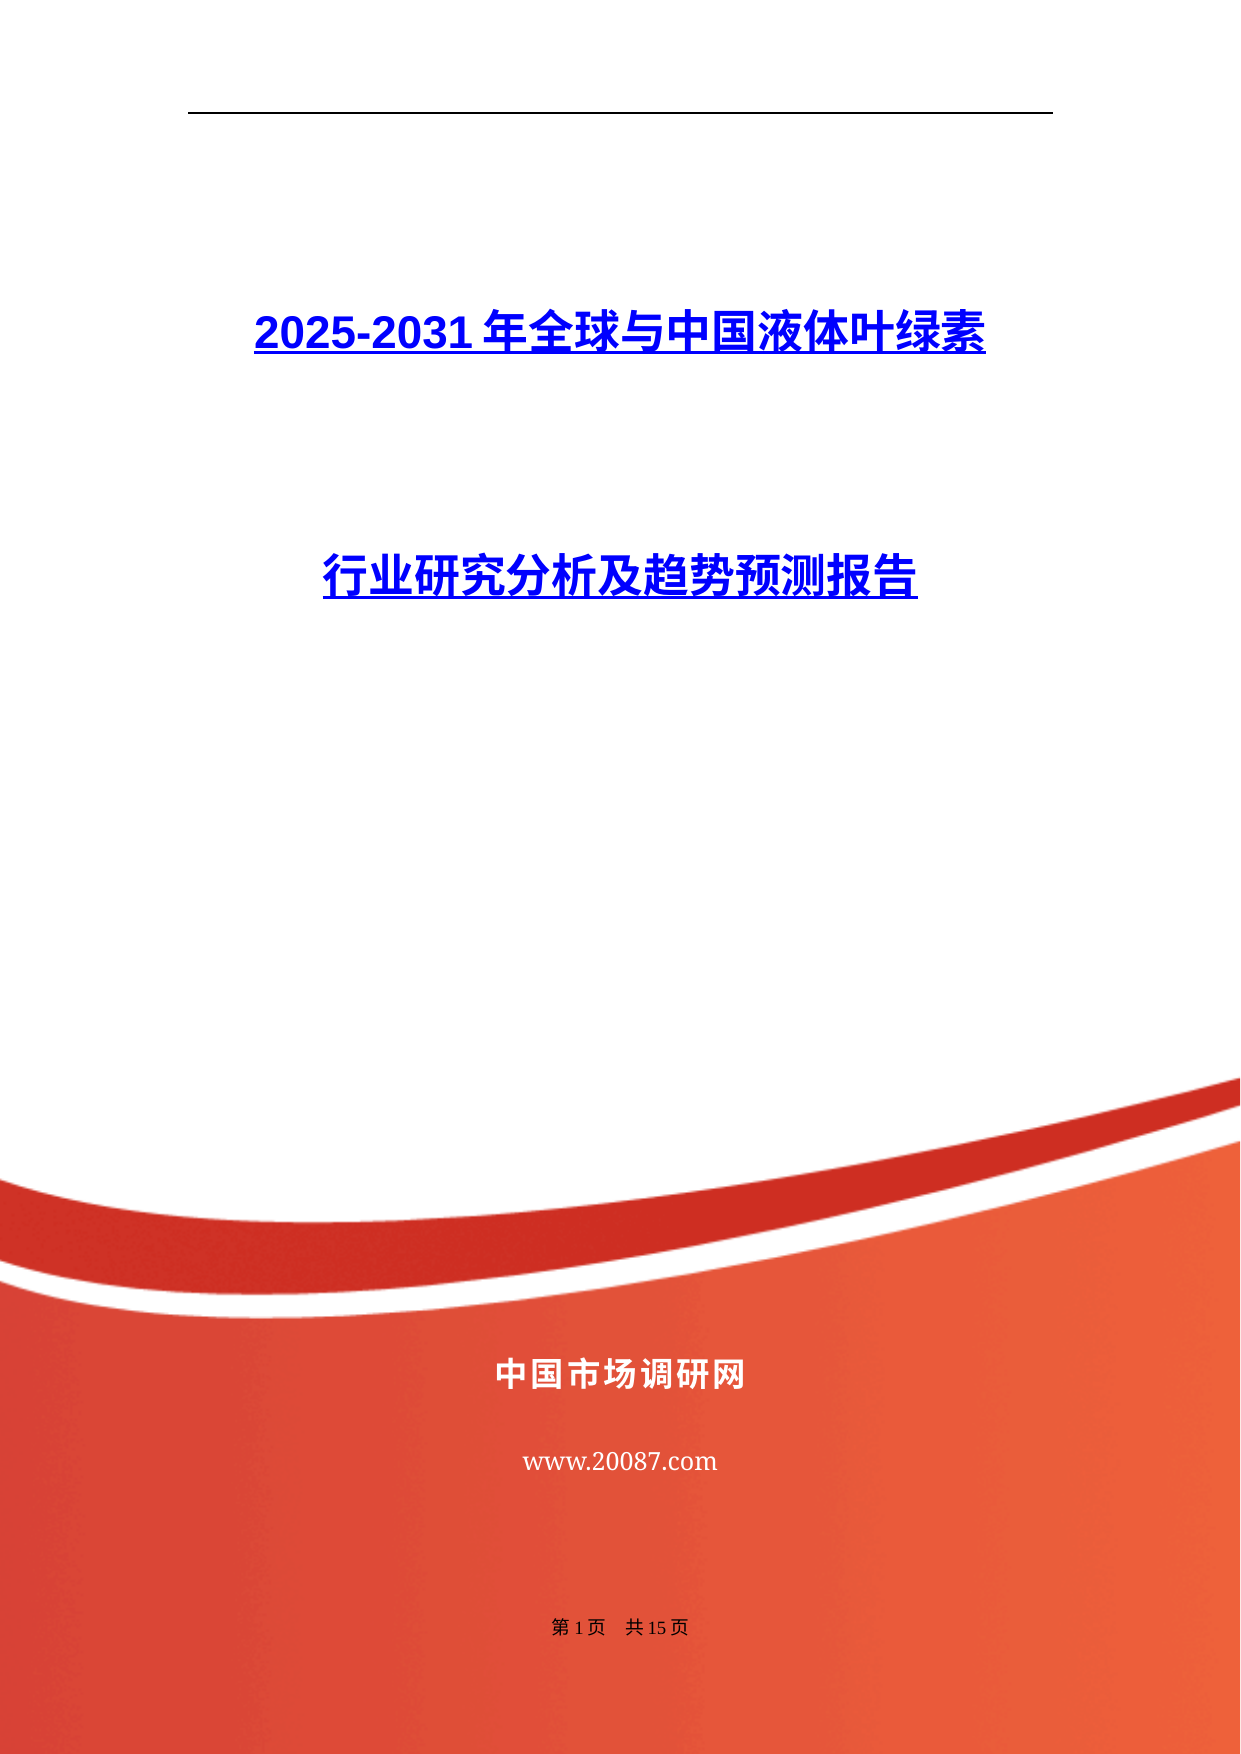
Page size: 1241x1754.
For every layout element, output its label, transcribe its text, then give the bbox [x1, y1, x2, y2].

text www.20087.com [187, 1428, 1053, 1493]
picture [0, 1006, 1241, 1754]
subtitle 中国市场调研网 [187, 1339, 1053, 1404]
table_header 2025-2031年全球与中国液体叶绿素行业研究分析及趋势预测报告 [188, 207, 1053, 773]
